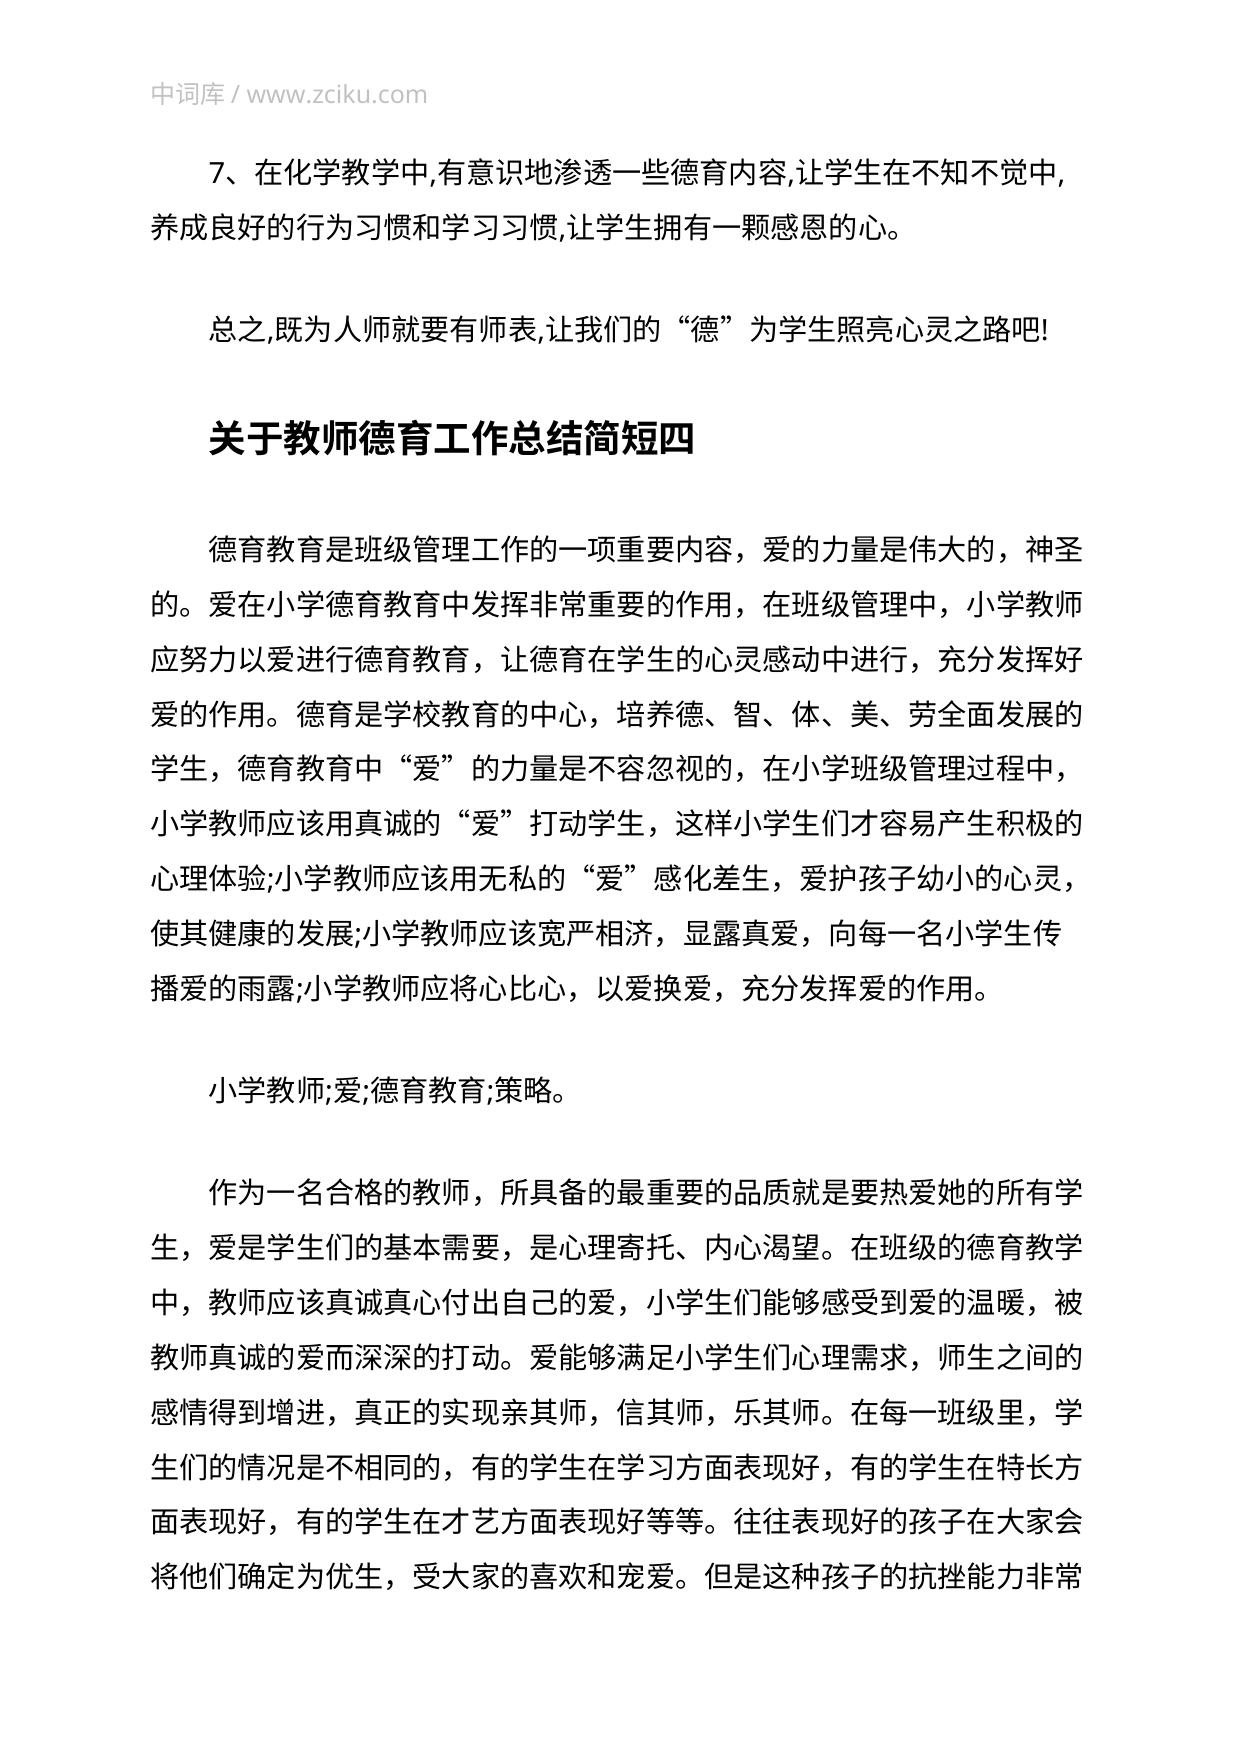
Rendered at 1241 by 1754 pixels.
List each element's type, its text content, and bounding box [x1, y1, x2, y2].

text 总之,既为人师就要有师表,让我们的“德”为学生照亮心灵之路吧! [150, 307, 1090, 349]
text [150, 1170, 1090, 1596]
text 德育教育是班级管理工作的一项重要内容，爱的力量是伟大的，神圣的。爱在小学德育教育中发挥非常重要的作用，在班级管理中，小学教师应努力以爱进行德育教育，让德育在学生的心灵感动中进行，充分发挥好爱的作用。德育是学校教育的中心，培养德、智、体、美、劳全面发展的学生，德育教育中“爱”的力量是不容忽视的，在小学班级管理过程中，小学教师应该用真诚的“爱”打动学生，这样小学生们才容易产生积极的心理体验;小学教师应该用无私的“爱”感化差生，爱护孩子幼小的心灵，使其健康的发展;小学教师应该宽严相济，显露真爱，向每一名小学生传播爱的雨露;小学教师应将心比心，以爱换爱，充分发挥爱的作用。 [150, 526, 1090, 1008]
text 小学教师;爱;德育教育;策略。 [150, 1068, 1090, 1110]
text 7、在化学教学中,有意识地渗透一些德育内容,让学生在不知不觉中,养成良好的行为习惯和学习习惯,让学生拥有一颗感恩的心。 [150, 150, 1090, 247]
text 关于教师德育工作总结简短四 [150, 409, 1090, 463]
